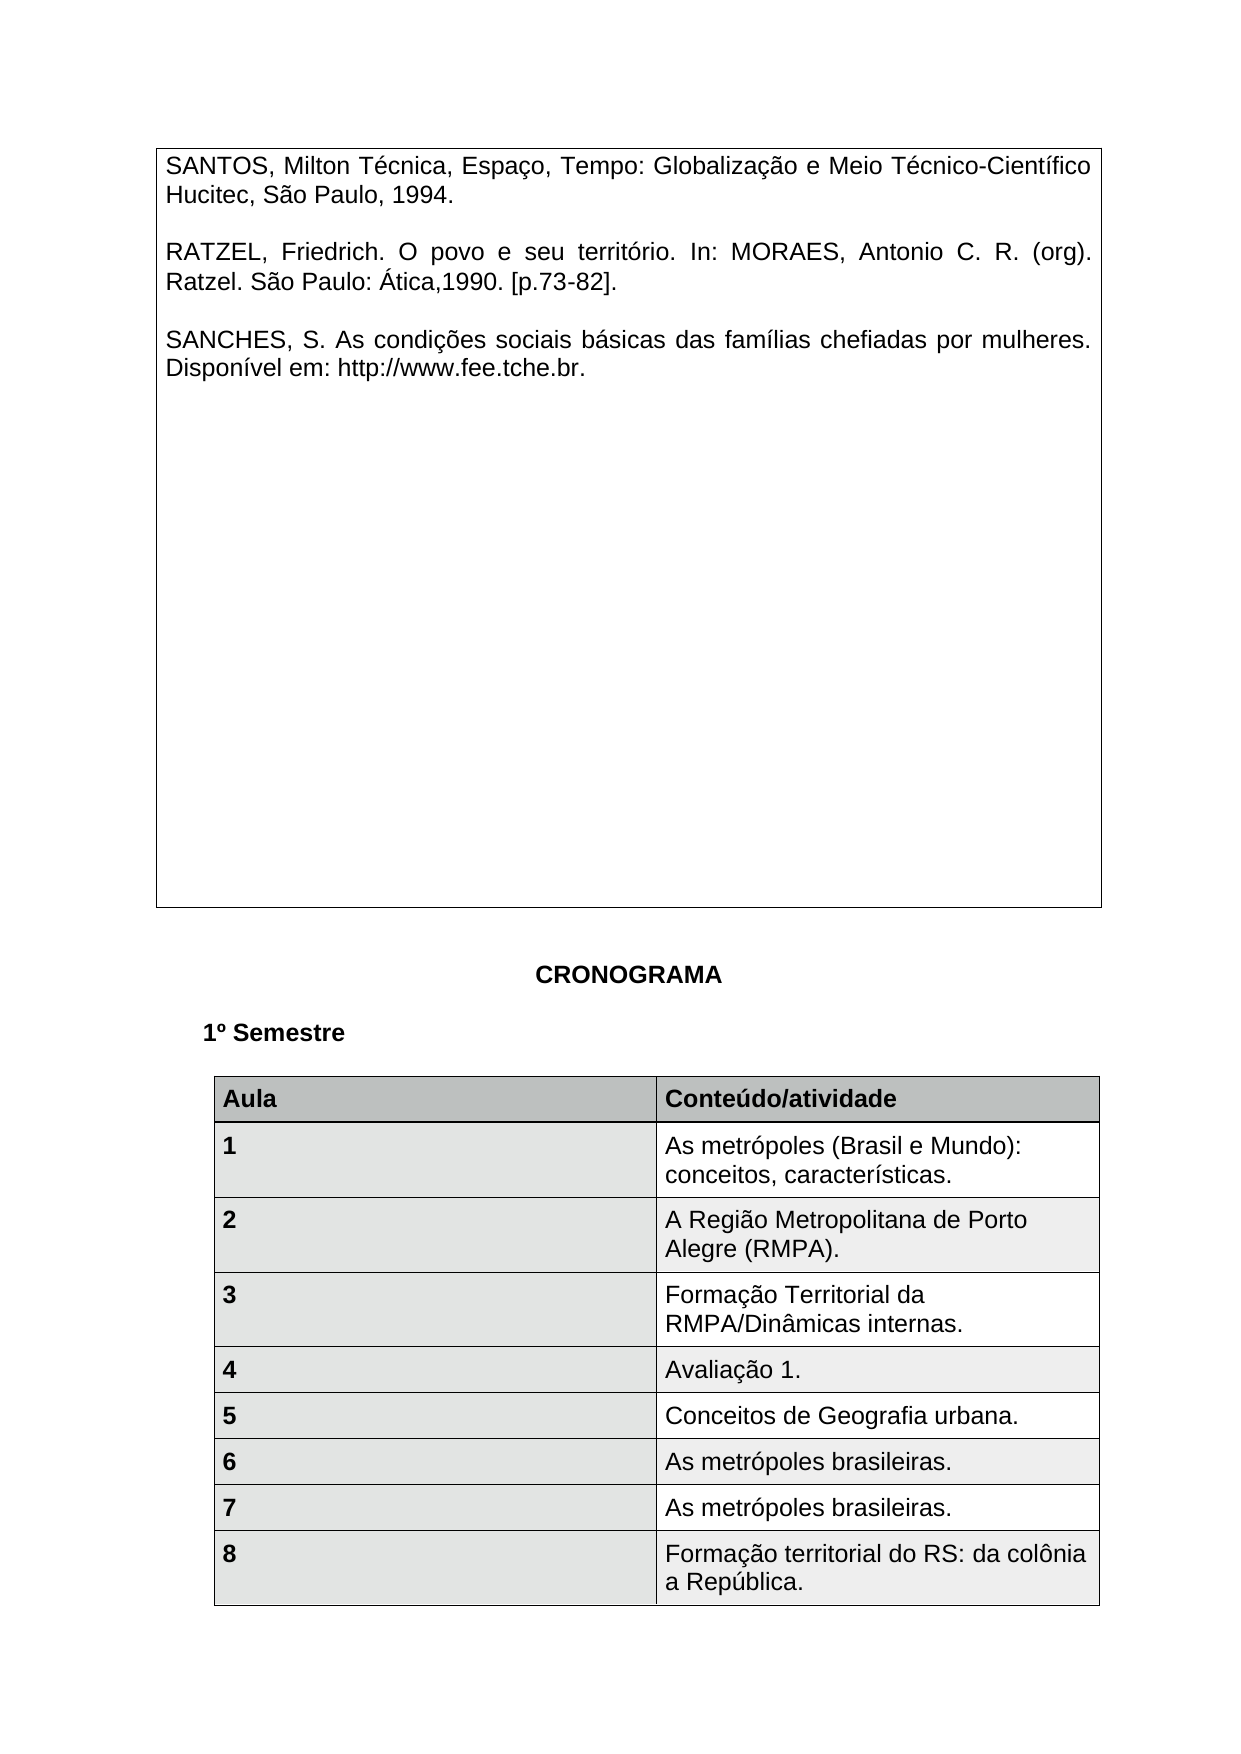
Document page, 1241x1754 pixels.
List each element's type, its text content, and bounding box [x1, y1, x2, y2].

text SANTOS, Milton Técnica, Espaço, Tempo: Globalização e Meio Técnico-Científico Hucitec, São Paulo, 1994. [157, 149, 1101, 208]
table_cell Formação territorial do RS: da colônia a República. [657, 1531, 1099, 1604]
text RATZEL, Friedrich. O povo e seu território. In: MORAES, Antonio C. R. (org). Ratzel. São Paulo: Ática,1990. [p.73‐82]. [165, 237, 1092, 296]
text 1º Semestre [203, 1018, 1092, 1047]
table_cell 7 [215, 1485, 656, 1530]
table_header Conteúdo/atividade [657, 1077, 1099, 1121]
table_cell 1 [215, 1123, 656, 1197]
table_cell Avaliação 1. [657, 1347, 1099, 1392]
table_cell As metrópoles brasileiras. [657, 1439, 1099, 1484]
table_cell As metrópoles brasileiras. [657, 1485, 1099, 1530]
table_cell Conceitos de Geografia urbana. [657, 1393, 1099, 1438]
table_cell 6 [215, 1439, 656, 1484]
text SANCHES, S. As condições sociais básicas das famílias chefiadas por mulheres. Disponível em: http://www.fee.tche.br. [165, 325, 1092, 382]
table_cell Formação Territorial da RMPA/Dinâmicas internas. [657, 1273, 1099, 1346]
table_cell A Região Metropolitana de Porto Alegre (RMPA). [657, 1198, 1099, 1271]
text CRONOGRAMA [165, 961, 1092, 989]
table_cell As metrópoles (Brasil e Mundo): conceitos, características. [657, 1123, 1099, 1197]
table_cell 3 [215, 1273, 656, 1346]
table_header Aula [215, 1077, 656, 1121]
table_cell 4 [215, 1347, 656, 1392]
table_cell 2 [215, 1198, 656, 1271]
table_cell 5 [215, 1393, 656, 1438]
table_cell 8 [215, 1531, 656, 1604]
